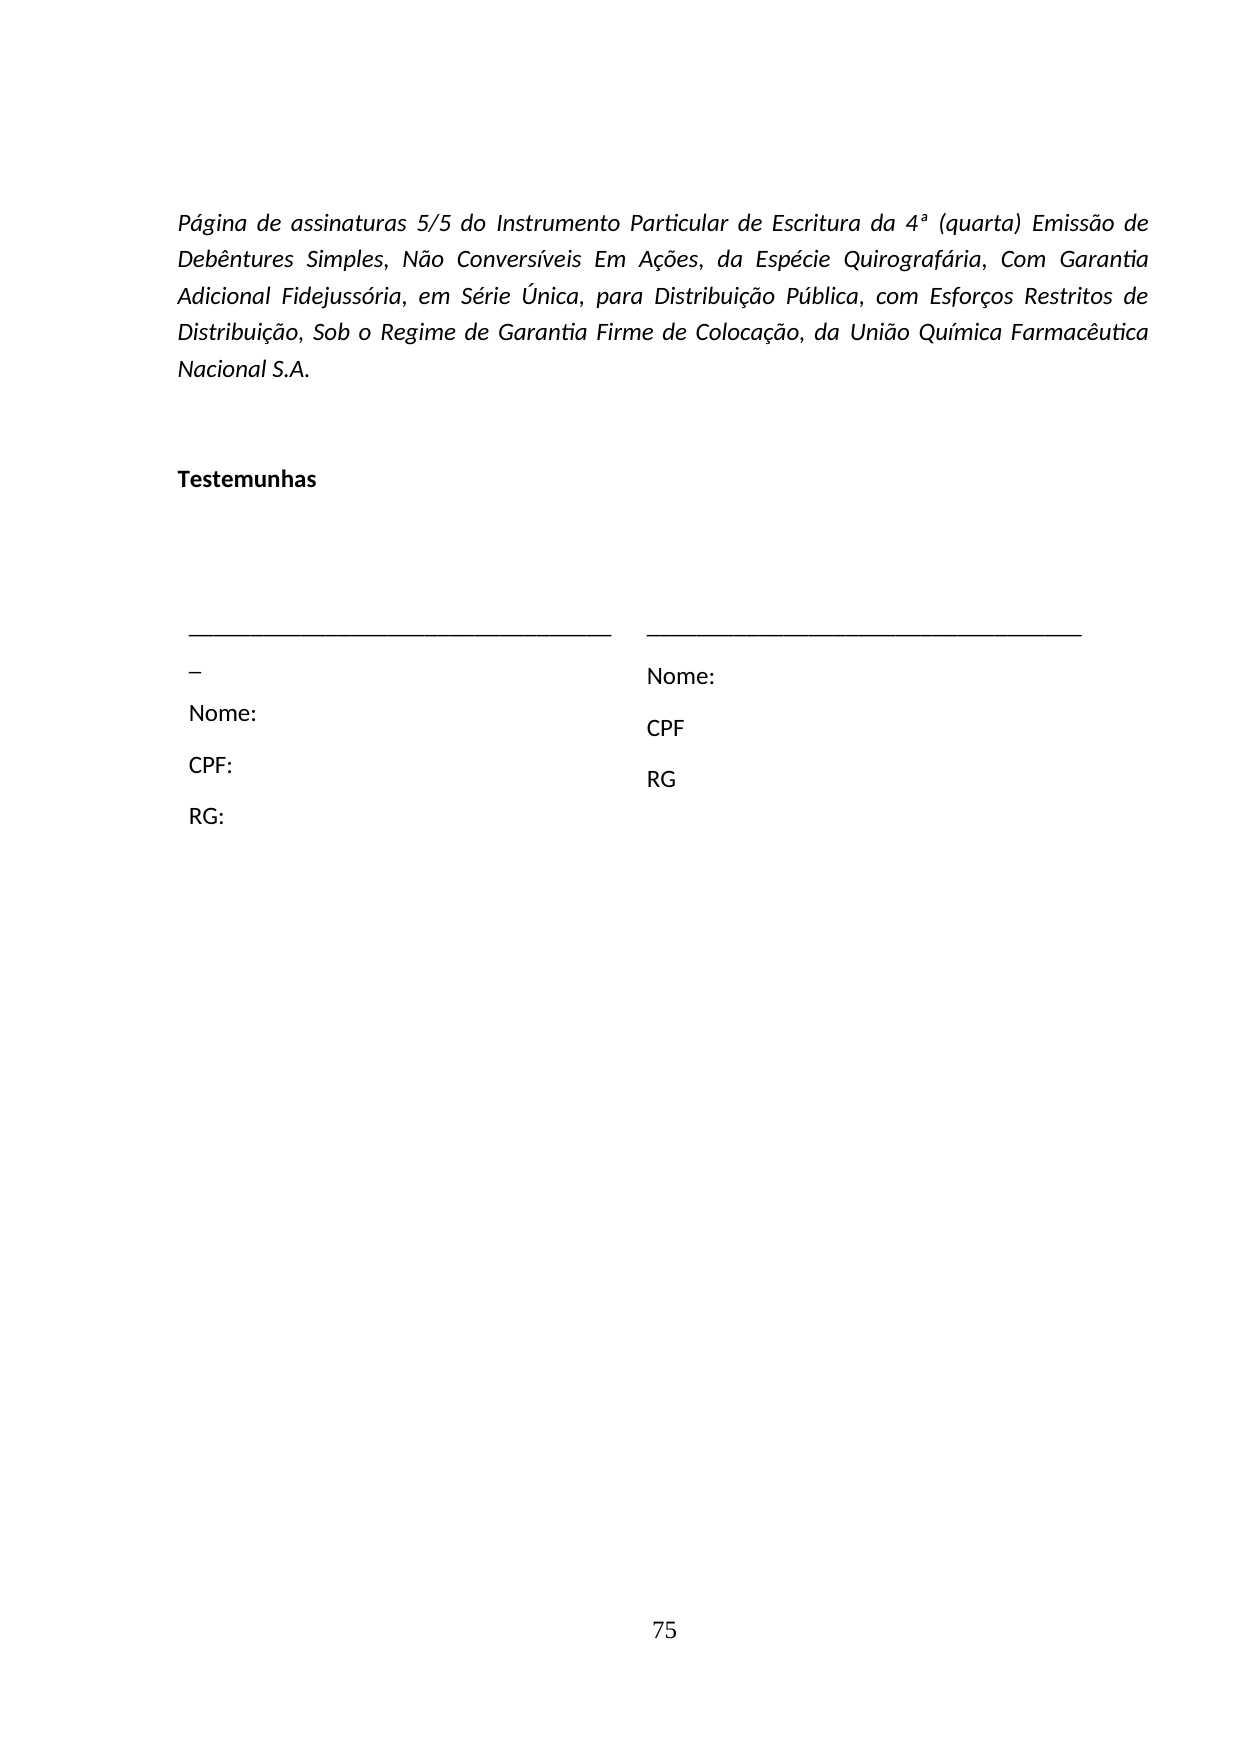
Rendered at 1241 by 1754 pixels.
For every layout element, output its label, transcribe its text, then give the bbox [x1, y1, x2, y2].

text Página de assinaturas 5/5 do Instrumento Particular de Escritura da 4ª (quarta) Emissão de Debêntures Simples, Não Conversíveis Em Ações, da Espécie Quirografária, Com Garantia Adicional Fidejussória, em Série Única, para Distribuição Pública, com Esforços Restritos de Distribuição, Sob o Regime de Garantia Firme de Colocação, da União Química Farmacêutica Nacional S.A. [177, 207, 1152, 383]
table_header ___________________________________ Nome: CPF RG [635, 609, 1152, 851]
table_header ___________________________________ Nome: CPF: RG: [177, 609, 635, 851]
text Testemunhas [177, 463, 1152, 493]
